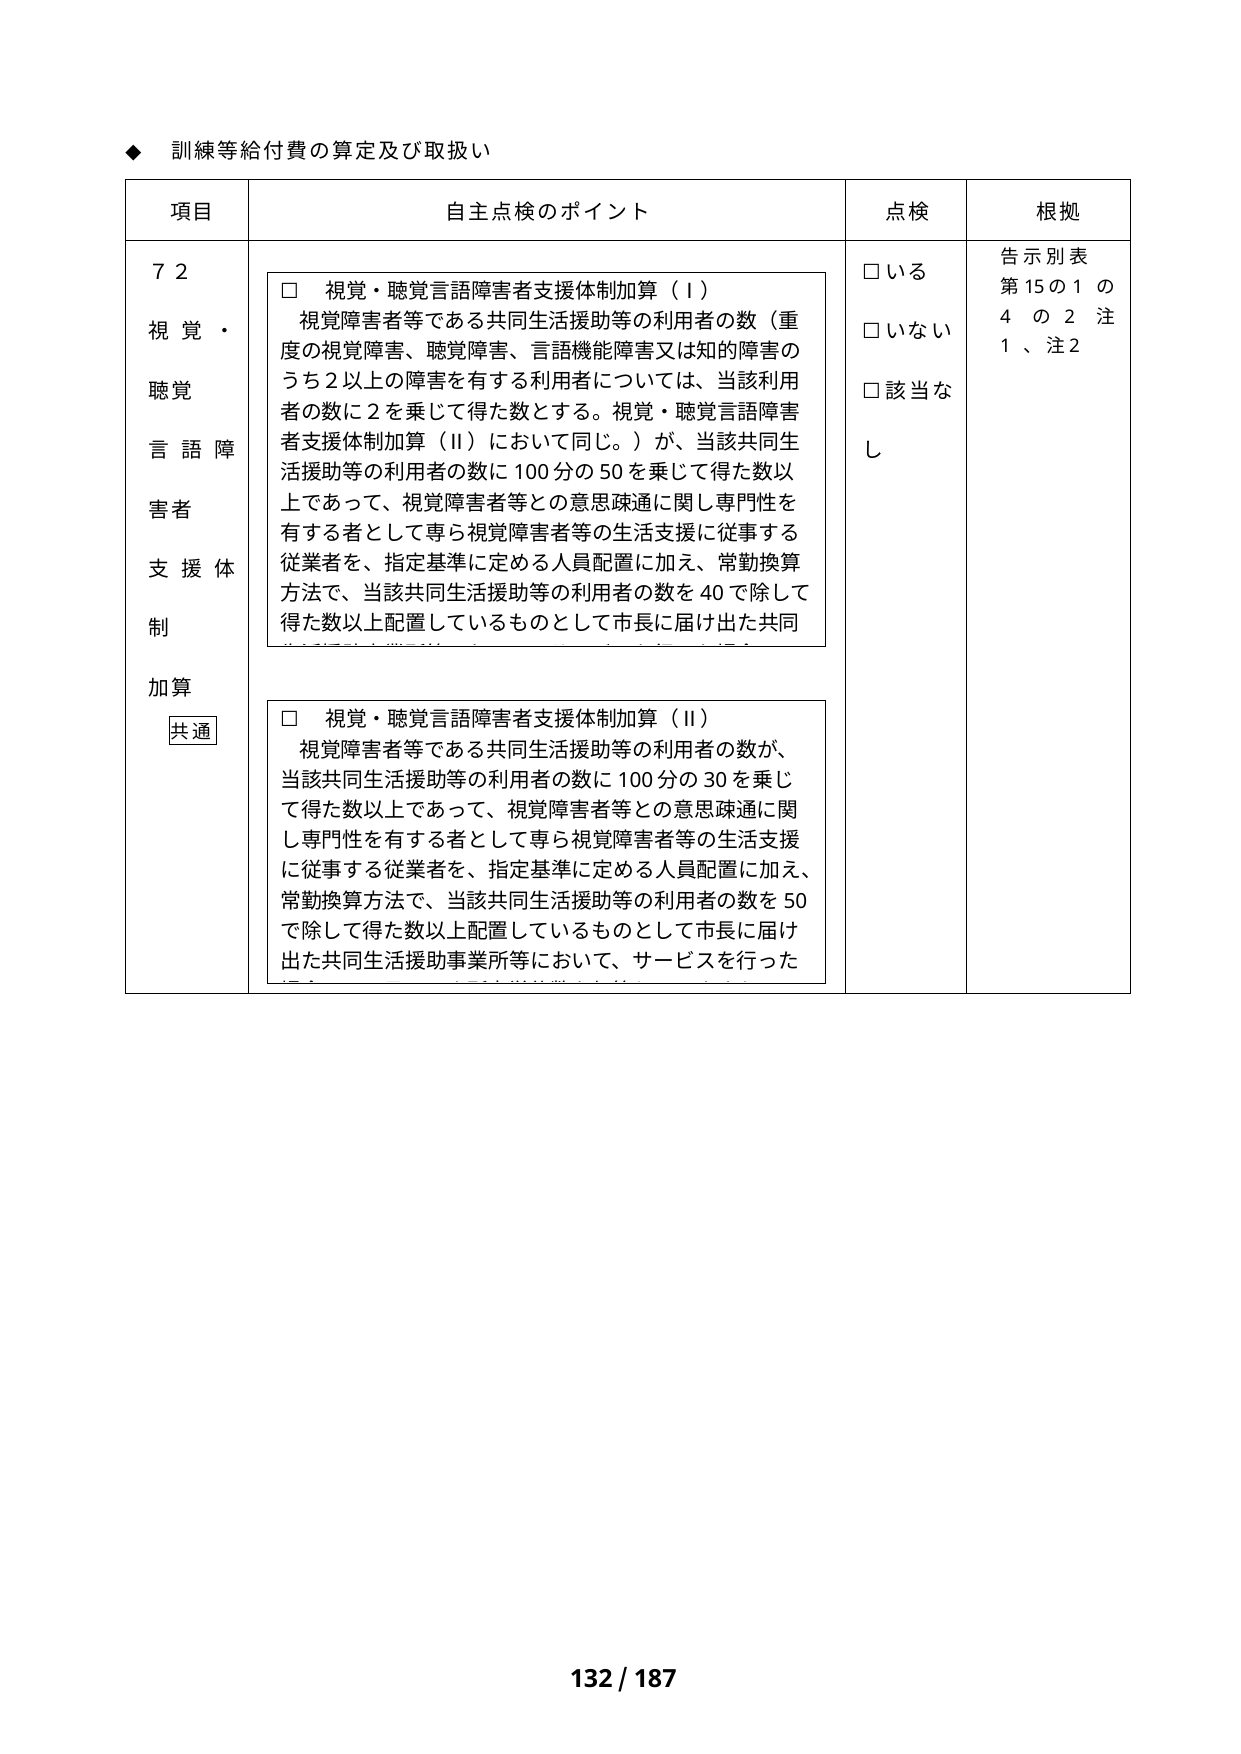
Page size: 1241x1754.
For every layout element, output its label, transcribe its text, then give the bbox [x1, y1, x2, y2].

table_header 点検 [846, 180, 966, 240]
table_cell ☐いる ☐いない ☐該当なし [846, 241, 966, 992]
table_cell [249, 241, 845, 992]
table_cell ７２ 視覚・聴覚 言語障害者 支援体制 加算 共通 [126, 241, 248, 992]
table_header 項目 [126, 180, 248, 240]
table_header 自主点検のポイント [249, 180, 845, 240]
table_cell 告示別表 第15の1の4の2注1、注2 [967, 241, 1130, 992]
text ◆ 訓練等給付費の算定及び取扱い [125, 120, 1115, 179]
table_header 根拠 [967, 180, 1130, 240]
